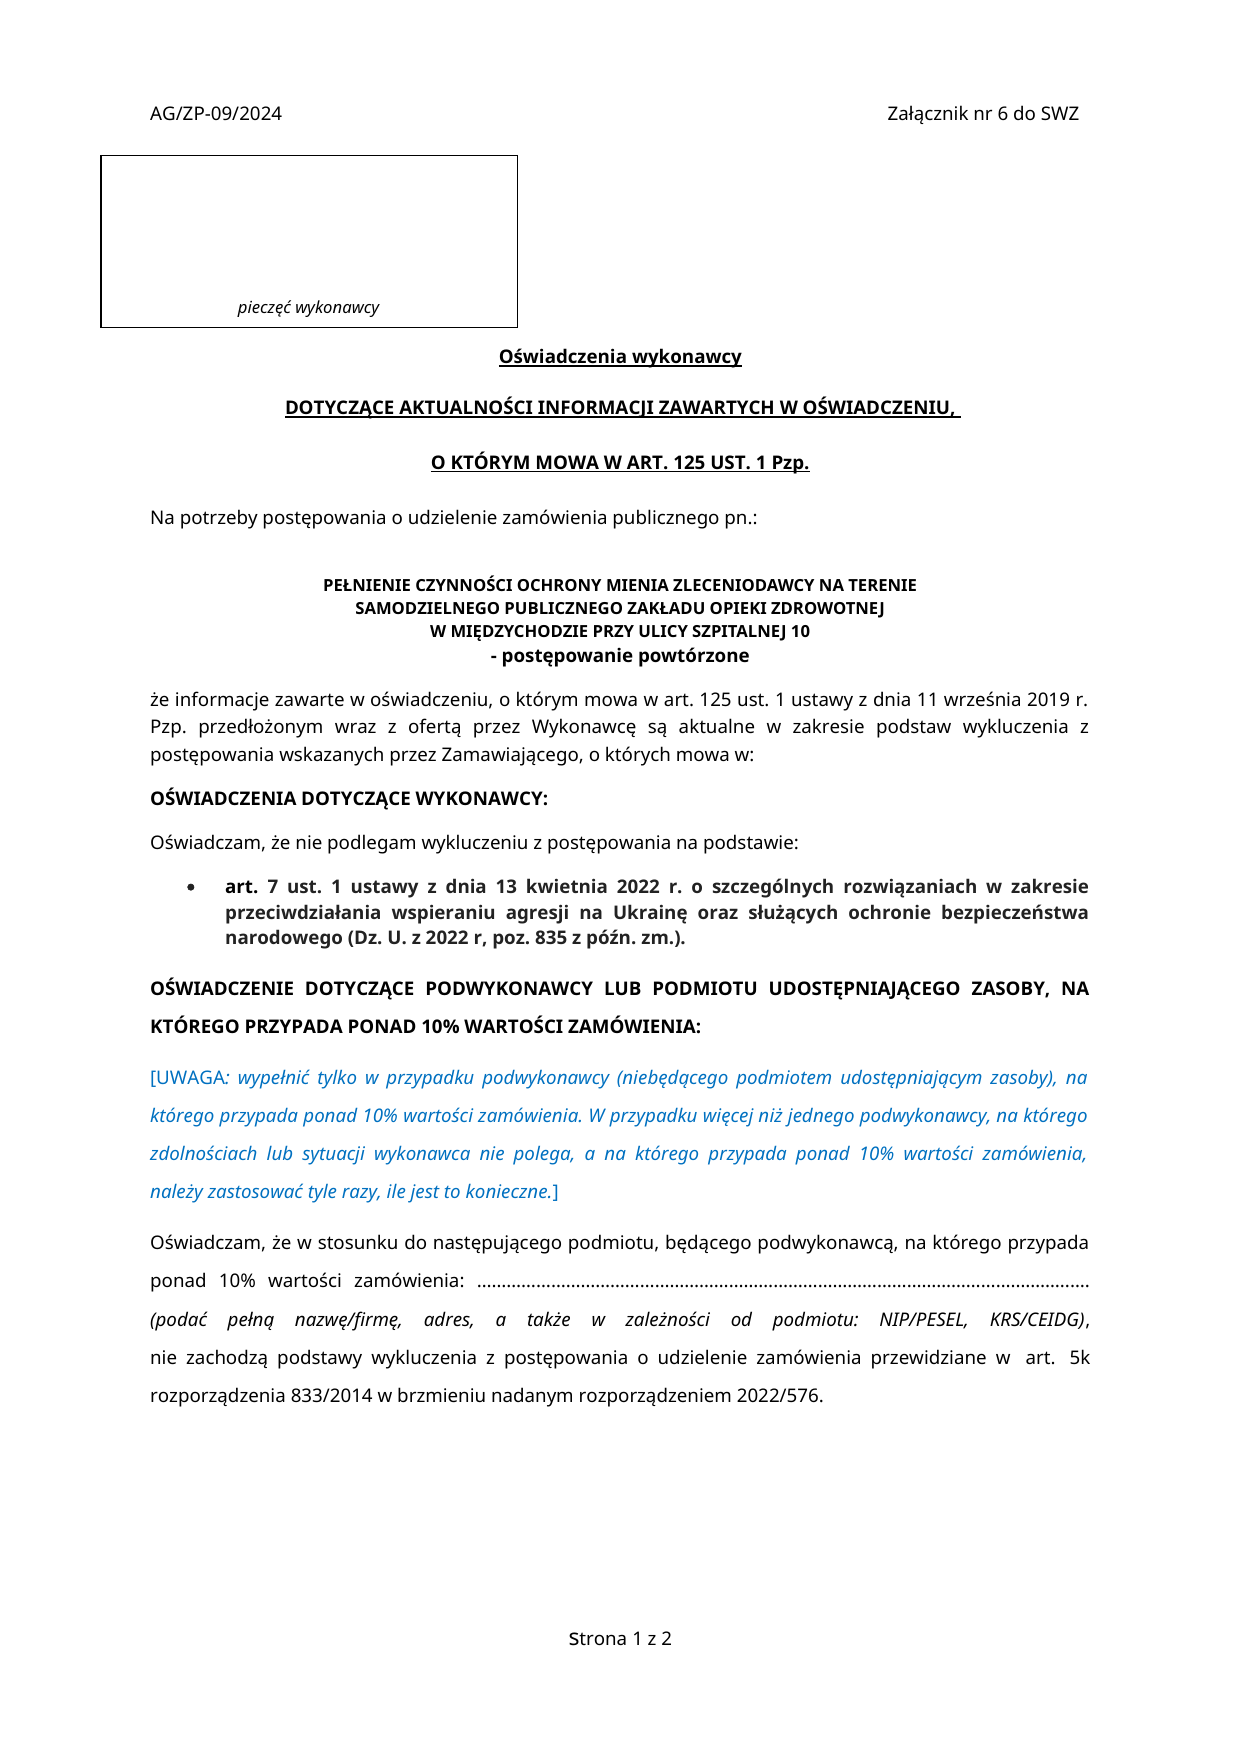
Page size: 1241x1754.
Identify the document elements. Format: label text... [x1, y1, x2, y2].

text OŚWIADCZENIE DOTYCZĄCE PODWYKONAWCY LUB PODMIOTU UDOSTĘPNIAJĄCEGO ZASOBY, NA KTÓREGO PRZYPADA PONAD 10% WARTOŚCI ZAMÓWIENIA: [150, 975, 1090, 1039]
text że informacje zawarte w oświadczeniu, o którym mowa w art. 125 ust. 1 ustawy z dnia 11 września 2019 r. Pzp. przedłożonym wraz z ofertą przez Wykonawcę są aktualne w zakresie podstaw wykluczenia z postępowania wskazanych przez Zamawiającego, o których mowa w: [150, 686, 1090, 767]
text W MIĘDZYCHODZIE PRZY ULICY SZPITALNEJ 10 [150, 619, 1090, 642]
text OŚWIADCZENIA DOTYCZĄCE WYKONAWCY: [150, 785, 1090, 811]
text Na potrzeby postępowania o udzielenie zamówienia publicznego pn.: [150, 504, 1090, 530]
text Oświadczam, że nie podlegam wykluczeniu z postępowania na podstawie: [150, 829, 1090, 855]
table_header pieczęć wykonawcy [102, 156, 517, 327]
text Oświadczam, że w stosunku do następującego podmiotu, będącego podwykonawcą, na którego przypada ponad 10% wartości zamówienia: ……………………………………………………………………………………………….………..…. (podać pełną nazwę/firmę, adres, a także w zależności od podmiotu: NIP/PESEL, KRS/CEIDG), nie zachodzą podstawy wykluczenia z postępowania o udzielenie zamówienia przewidziane w art. 5k rozporządzenia 833/2014 w brzmieniu nadanym rozporządzeniem 2022/576. [150, 1229, 1090, 1408]
text [UWAGA: wypełnić tylko w przypadku podwykonawcy (niebędącego podmiotem udostępniającym zasoby), na którego przypada ponad 10% wartości zamówienia. W przypadku więcej niż jednego podwykonawcy, na którego zdolnościach lub sytuacji wykonawca nie polega, a na którego przypada ponad 10% wartości zamówienia, należy zastosować tyle razy, ile jest to konieczne.] [150, 1064, 1090, 1204]
text AG/ZP-09/2024 Załącznik nr 6 do SWZ [150, 100, 1090, 126]
text SAMODZIELNEGO PUBLICZNEGO ZAKŁADU OPIEKI ZDROWOTNEJ [150, 597, 1090, 619]
text Oświadczenia wykonawcy [150, 344, 1090, 369]
text PEŁNIENIE CZYNNOŚCI OCHRONY MIENIA ZLECENIODAWCY NA TERENIE [150, 574, 1090, 597]
text DOTYCZĄCE AKTUALNOŚCI INFORMACJI ZAWARTYCH W OŚWIADCZENIU, [150, 394, 1090, 420]
text - postępowanie powtórzone [150, 642, 1090, 667]
list art. 7 ust. 1 ustawy z dnia 13 kwietnia 2022 r. o szczególnych rozwiązaniach w zakresie przeciwdziałania wspieraniu agresji na Ukrainę oraz służących ochronie bezpieczeństwa narodowego (Dz. U. z 2022 r, poz. 835 z późn. zm.). [187, 874, 1090, 950]
text O KTÓRYM MOWA W ART. 125 UST. 1 Pzp. [150, 449, 1090, 475]
